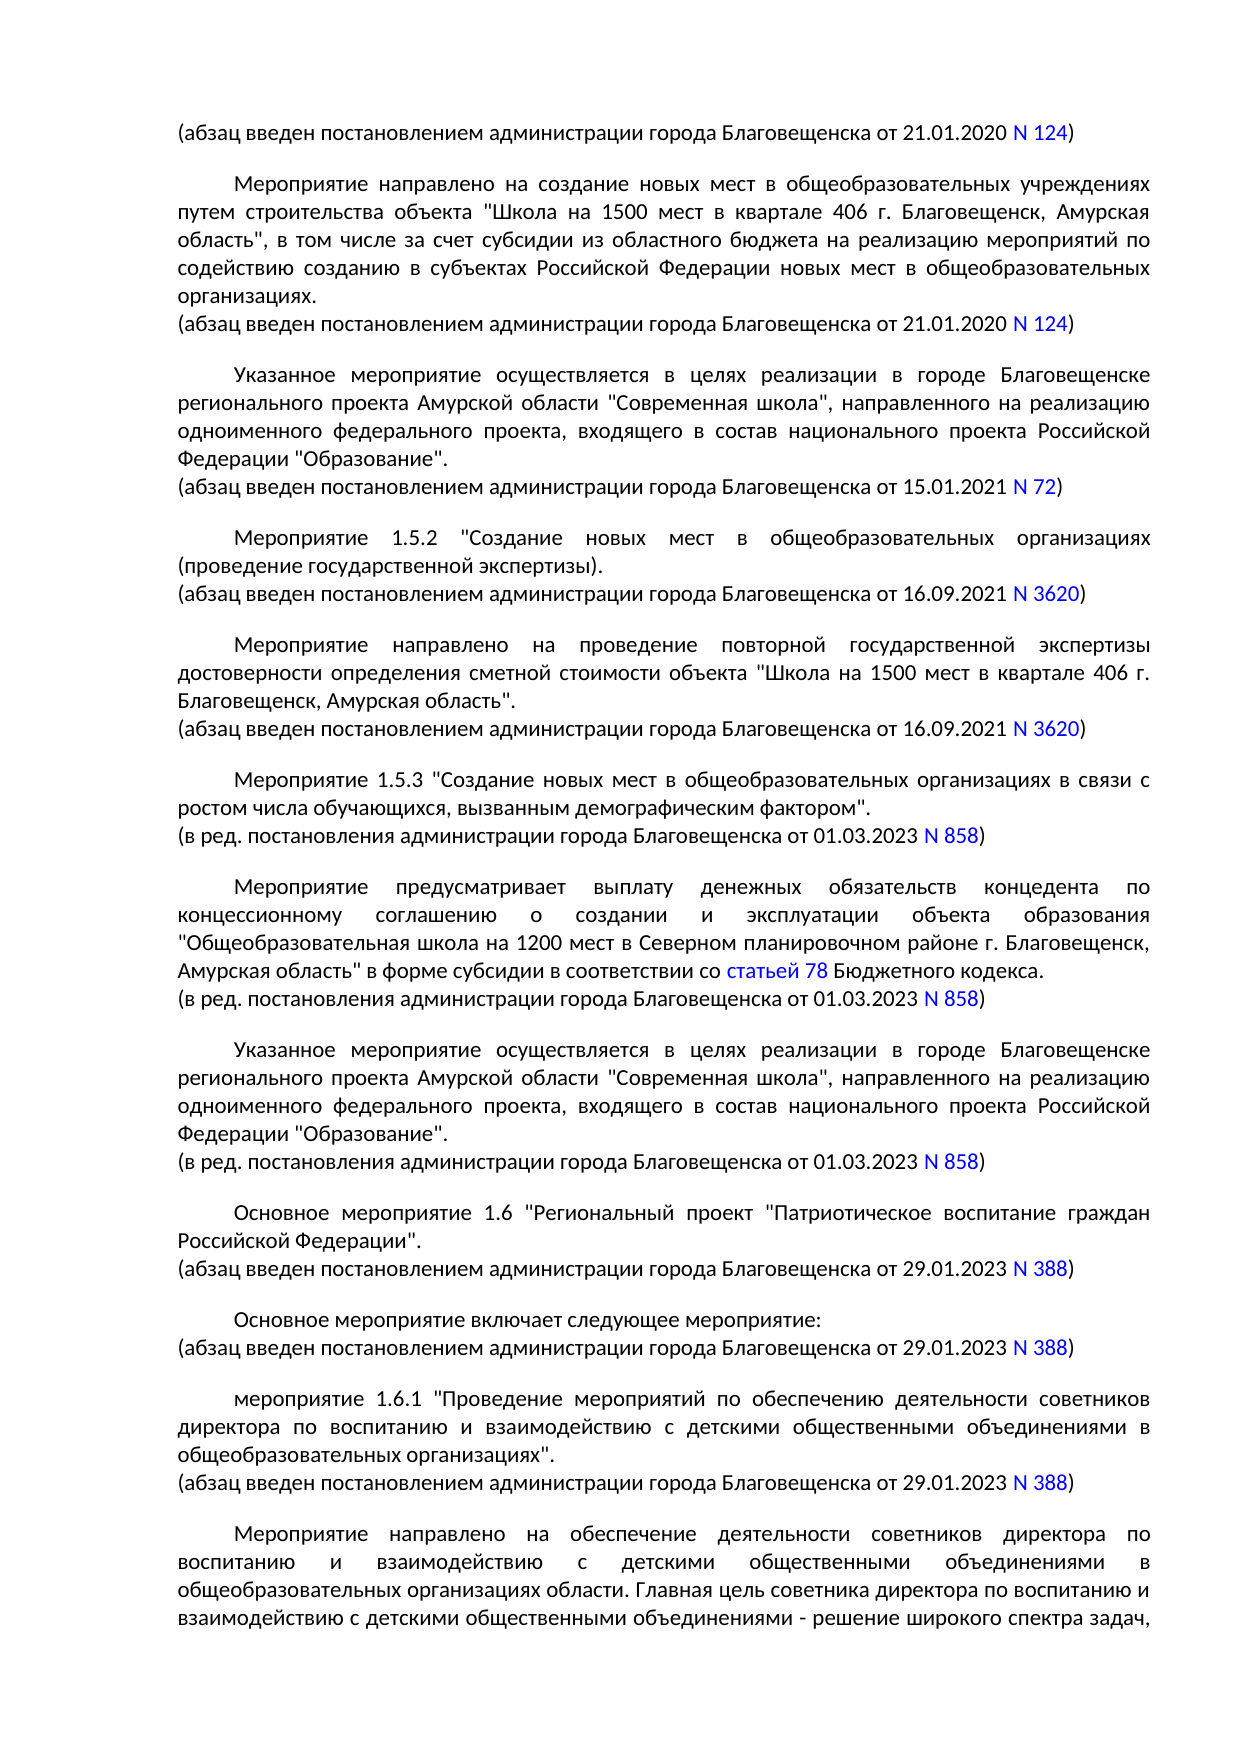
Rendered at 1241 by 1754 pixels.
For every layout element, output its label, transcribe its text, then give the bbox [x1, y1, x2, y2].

text (абзац введен постановлением администрации города Благовещенска от 16.09.2021 N 3620) [177, 714, 1152, 742]
text (абзац введен постановлением администрации города Благовещенска от 29.01.2023 N 388) [177, 1254, 1152, 1282]
text (в ред. постановления администрации города Благовещенска от 01.03.2023 N 858) [177, 1147, 1152, 1175]
text Основное мероприятие включает следующее мероприятие: [177, 1305, 1152, 1333]
text (абзац введен постановлением администрации города Благовещенска от 21.01.2020 N 124) [177, 118, 1152, 146]
text (абзац введен постановлением администрации города Благовещенска от 15.01.2021 N 72) [177, 472, 1152, 500]
text Мероприятие 1.5.2 "Создание новых мест в общеобразовательных организациях (проведение государственной экспертизы). [177, 523, 1152, 579]
text (абзац введен постановлением администрации города Благовещенска от 16.09.2021 N 3620) [177, 579, 1152, 607]
text мероприятие 1.6.1 "Проведение мероприятий по обеспечению деятельности советников директора по воспитанию и взаимодействию с детскими общественными объединениями в общеобразовательных организациях". [177, 1384, 1152, 1468]
text (в ред. постановления администрации города Благовещенска от 01.03.2023 N 858) [177, 821, 1152, 849]
text (абзац введен постановлением администрации города Благовещенска от 21.01.2020 N 124) [177, 309, 1152, 337]
text Мероприятие 1.5.3 "Создание новых мест в общеобразовательных организациях в связи с ростом числа обучающихся, вызванным демографическим фактором". [177, 765, 1152, 821]
text Указанное мероприятие осуществляется в целях реализации в городе Благовещенске регионального проекта Амурской области "Современная школа", направленного на реализацию одноименного федерального проекта, входящего в состав национального проекта Российской Федерации "Образование". [177, 360, 1152, 472]
text Мероприятие направлено на создание новых мест в общеобразовательных учреждениях путем строительства объекта "Школа на 1500 мест в квартале 406 г. Благовещенск, Амурская область", в том числе за счет субсидии из областного бюджета на реализацию мероприятий по содействию созданию в субъектах Российской Федерации новых мест в общеобразовательных организациях. [177, 169, 1152, 309]
text (абзац введен постановлением администрации города Благовещенска от 29.01.2023 N 388) [177, 1333, 1152, 1361]
text Мероприятие предусматривает выплату денежных обязательств концедента по концессионному соглашению о создании и эксплуатации объекта образования "Общеобразовательная школа на 1200 мест в Северном планировочном районе г. Благовещенск, Амурская область" в форме субсидии в соответствии со статьей 78 Бюджетного кодекса. [177, 872, 1152, 984]
text Указанное мероприятие осуществляется в целях реализации в городе Благовещенске регионального проекта Амурской области "Современная школа", направленного на реализацию одноименного федерального проекта, входящего в состав национального проекта Российской Федерации "Образование". [177, 1035, 1152, 1147]
text Мероприятие направлено на проведение повторной государственной экспертизы достоверности определения сметной стоимости объекта "Школа на 1500 мест в квартале 406 г. Благовещенск, Амурская область". [177, 630, 1152, 714]
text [177, 1519, 1152, 1631]
text (в ред. постановления администрации города Благовещенска от 01.03.2023 N 858) [177, 984, 1152, 1012]
text Основное мероприятие 1.6 "Региональный проект "Патриотическое воспитание граждан Российской Федерации". [177, 1198, 1152, 1254]
text (абзац введен постановлением администрации города Благовещенска от 29.01.2023 N 388) [177, 1468, 1152, 1496]
